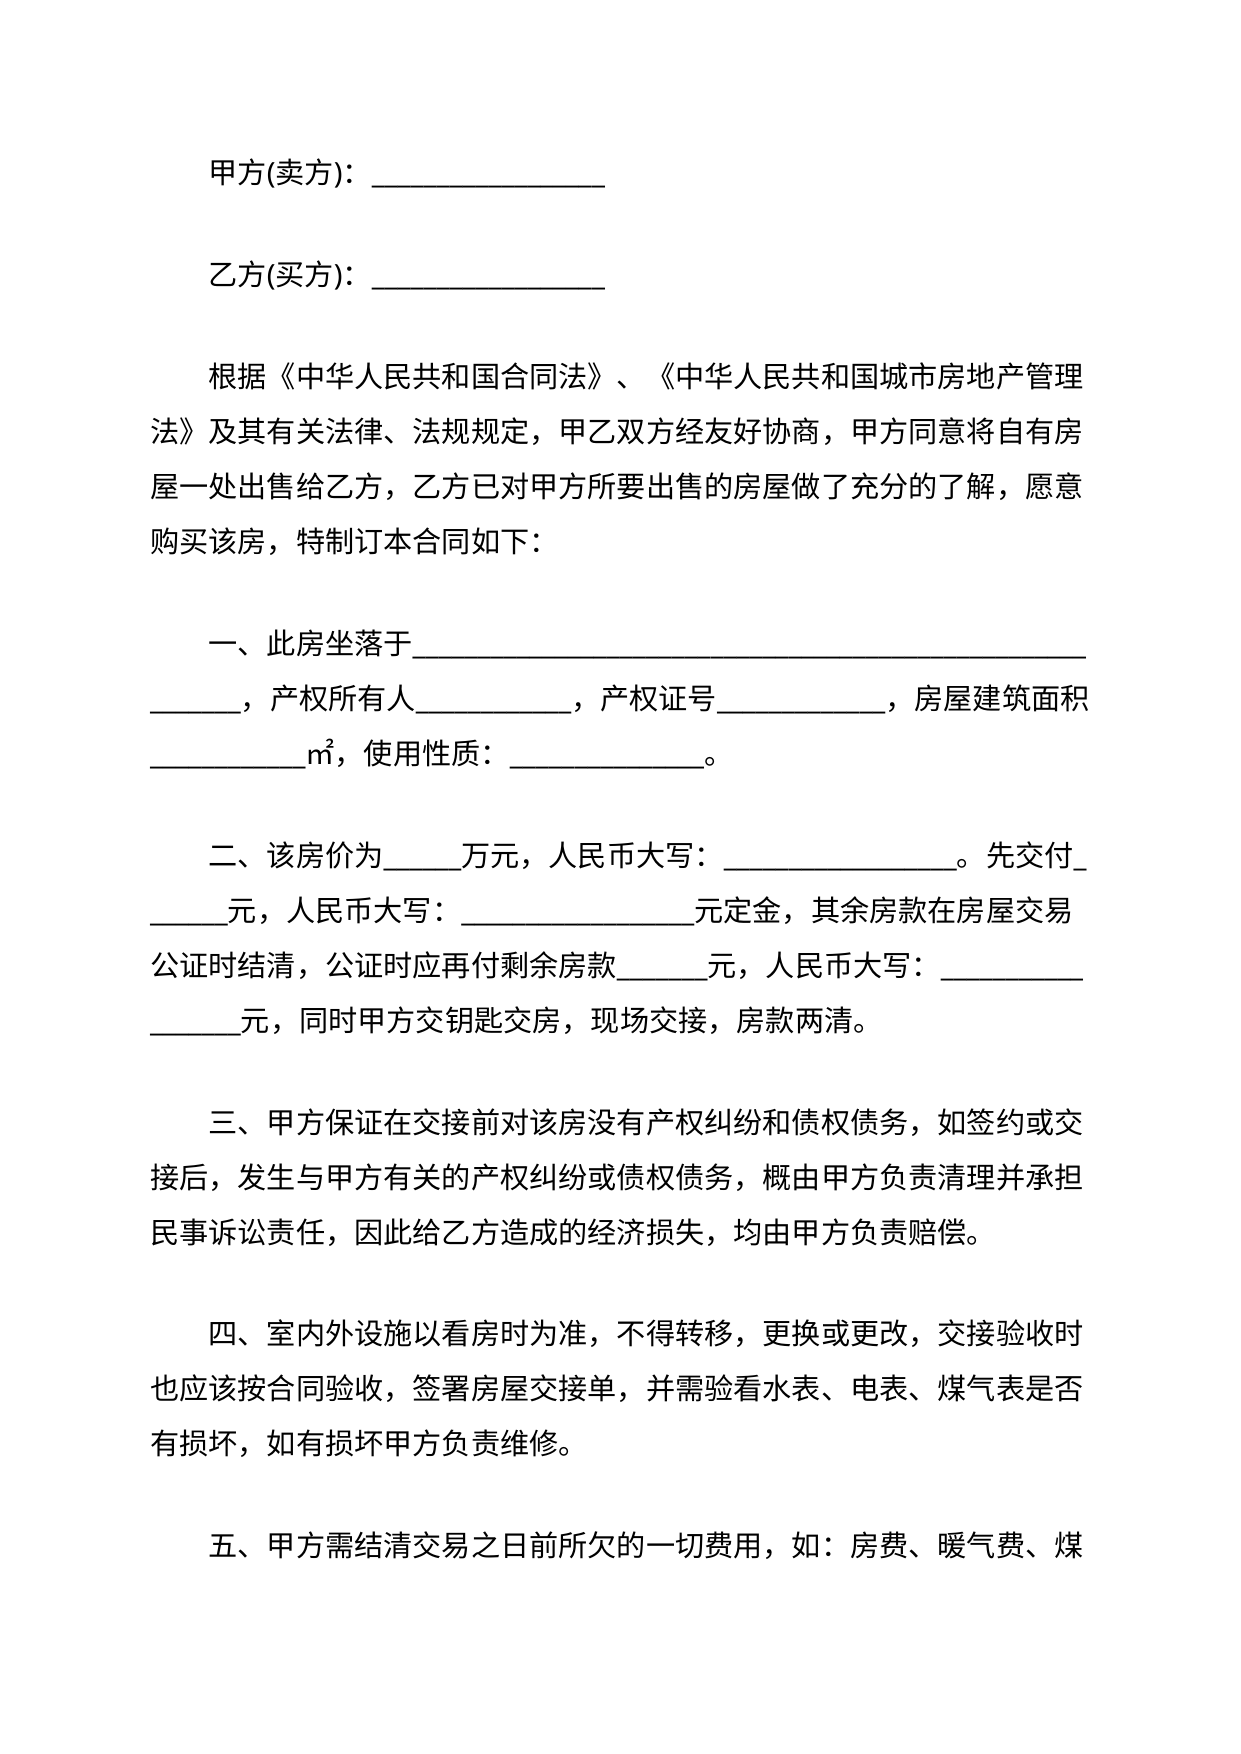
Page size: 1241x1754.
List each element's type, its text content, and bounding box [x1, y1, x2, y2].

text 一、此房坐落于___________________________________________________________，产权所有人____________，产权证号_____________，房屋建筑面积____________㎡，使用性质：_______________。 [150, 620, 1090, 773]
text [150, 1522, 1090, 1565]
text 乙方(买方)：__________________ [150, 252, 1090, 294]
text 三、甲方保证在交接前对该房没有产权纠纷和债权债务，如签约或交接后，发生与甲方有关的产权纠纷或债权债务，概由甲方负责清理并承担民事诉讼责任，因此给乙方造成的经济损失，均由甲方负责赔偿。 [150, 1099, 1090, 1251]
text 四、室内外设施以看房时为准，不得转移，更换或更改，交接验收时也应该按合同验收，签署房屋交接单，并需验看水表、电表、煤气表是否有损坏，如有损坏甲方负责维修。 [150, 1311, 1090, 1463]
text 二、该房价为______万元，人民币大写：__________________。先交付_______元，人民币大写：__________________元定金，其余房款在房屋交易公证时结清，公证时应再付剩余房款_______元，人民币大写：__________________元，同时甲方交钥匙交房，现场交接，房款两清。 [150, 832, 1090, 1040]
text 根据《中华人民共和国合同法》、《中华人民共和国城市房地产管理法》及其有关法律、法规规定，甲乙双方经友好协商，甲方同意将自有房屋一处出售给乙方，乙方已对甲方所要出售的房屋做了充分的了解，愿意购买该房，特制订本合同如下： [150, 354, 1090, 561]
text 甲方(卖方)：__________________ [150, 150, 1090, 192]
